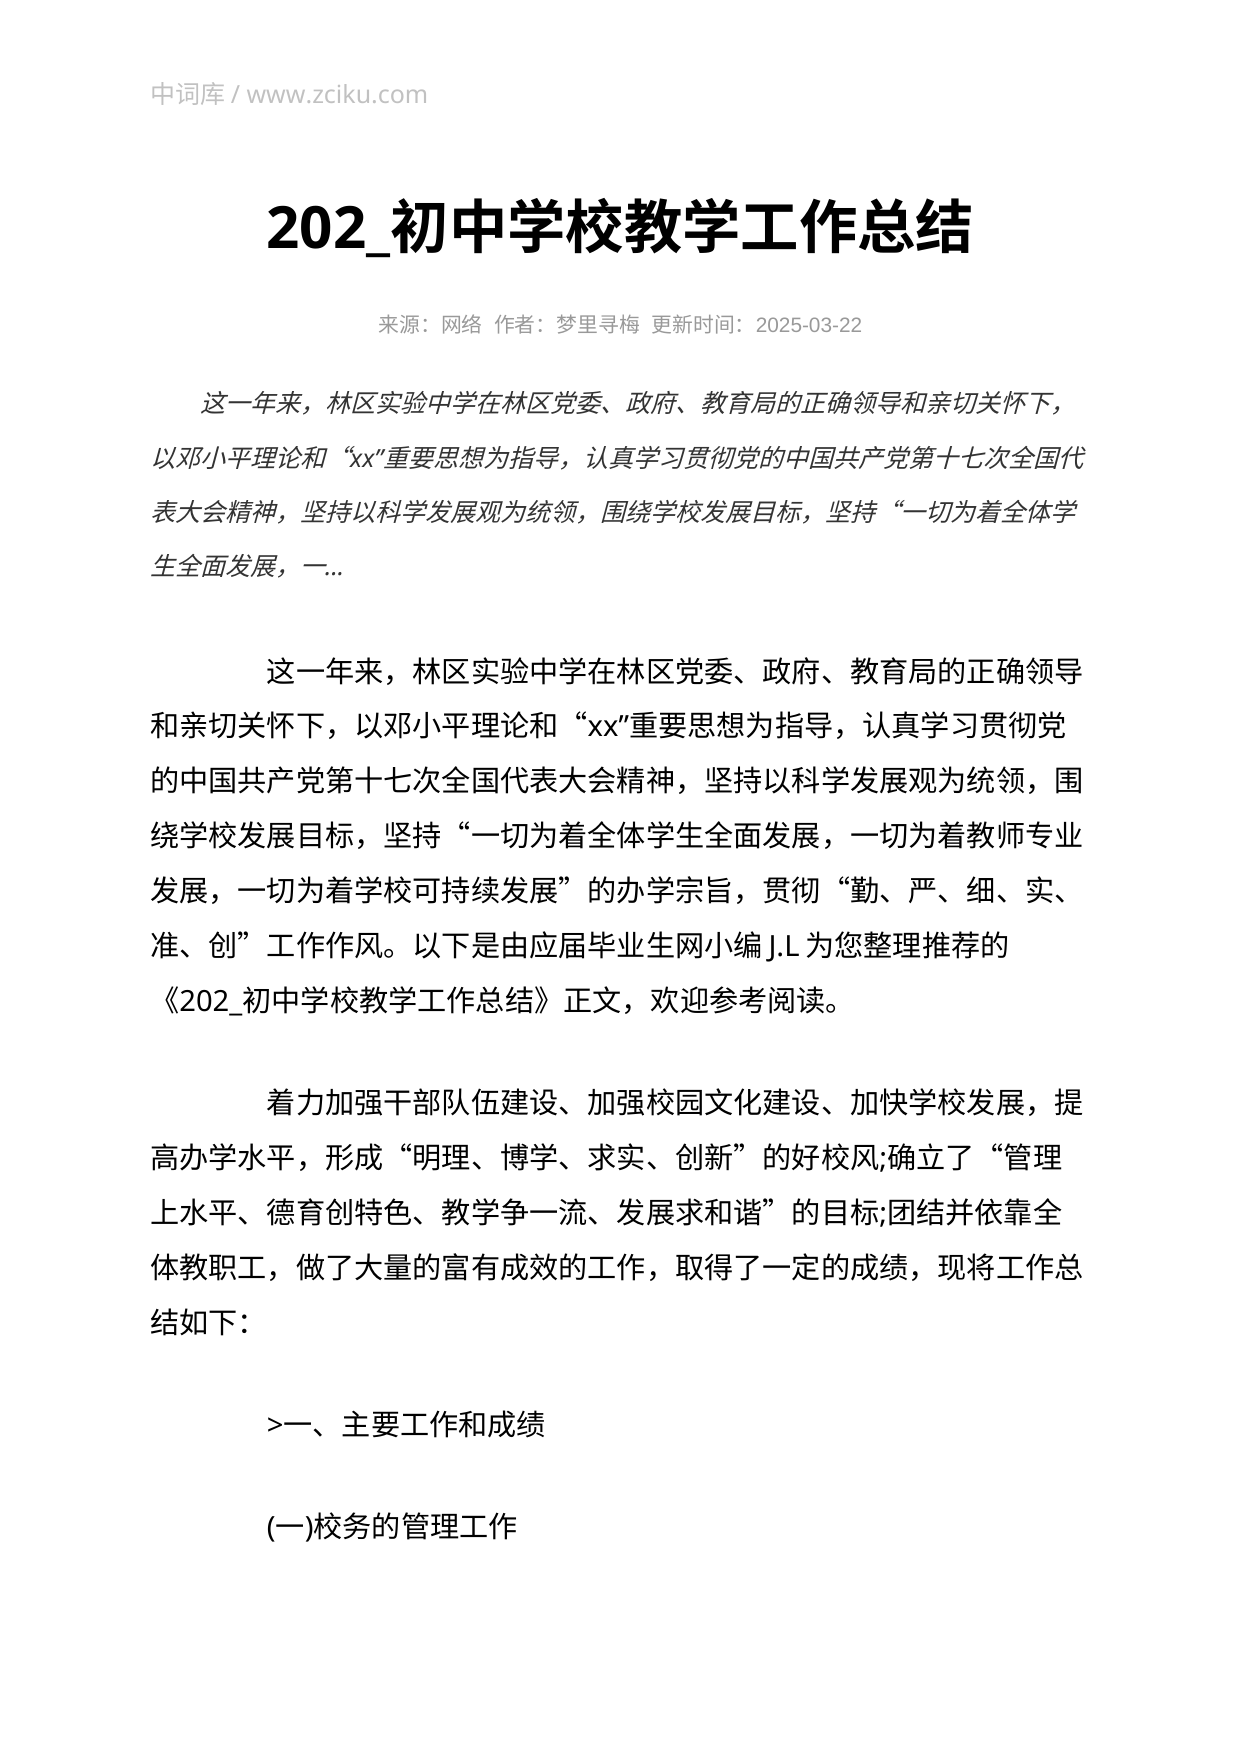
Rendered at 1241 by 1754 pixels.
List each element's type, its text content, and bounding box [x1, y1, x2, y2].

text 这一年来，林区实验中学在林区党委、政府、教育局的正确领导和亲切关怀下，以邓小平理论和“xx”重要思想为指导，认真学习贯彻党的中国共产党第十七次全国代表大会精神，坚持以科学发展观为统领，围绕学校发展目标，坚持“一切为着全体学生全面发展，一切为着教师专业发展，一切为着学校可持续发展”的办学宗旨，贯彻“勤、严、细、实、准、创”工作作风。以下是由应届毕业生网小编J.L为您整理推荐的《202_初中学校教学工作总结》正文，欢迎参考阅读。 [150, 648, 1090, 1020]
text 这一年来，林区实验中学在林区党委、政府、教育局的正确领导和亲切关怀下，以邓小平理论和“xx”重要思想为指导，认真学习贯彻党的中国共产党第十七次全国代表大会精神，坚持以科学发展观为统领，围绕学校发展目标，坚持“一切为着全体学生全面发展，一... [150, 384, 1090, 583]
text (一)校务的管理工作 [150, 1503, 1090, 1546]
subtitle 202_初中学校教学工作总结 [150, 181, 1090, 266]
text 来源：网络 作者：梦里寻梅 更新时间：2025-03-22 [150, 313, 1090, 337]
text >一、主要工作和成绩 [150, 1401, 1090, 1444]
text 着力加强干部队伍建设、加强校园文化建设、加快学校发展，提高办学水平，形成“明理、博学、求实、创新”的好校风;确立了“管理上水平、德育创特色、教学争一流、发展求和谐”的目标;团结并依靠全体教职工，做了大量的富有成效的工作，取得了一定的成绩，现将工作总结如下： [150, 1080, 1090, 1342]
